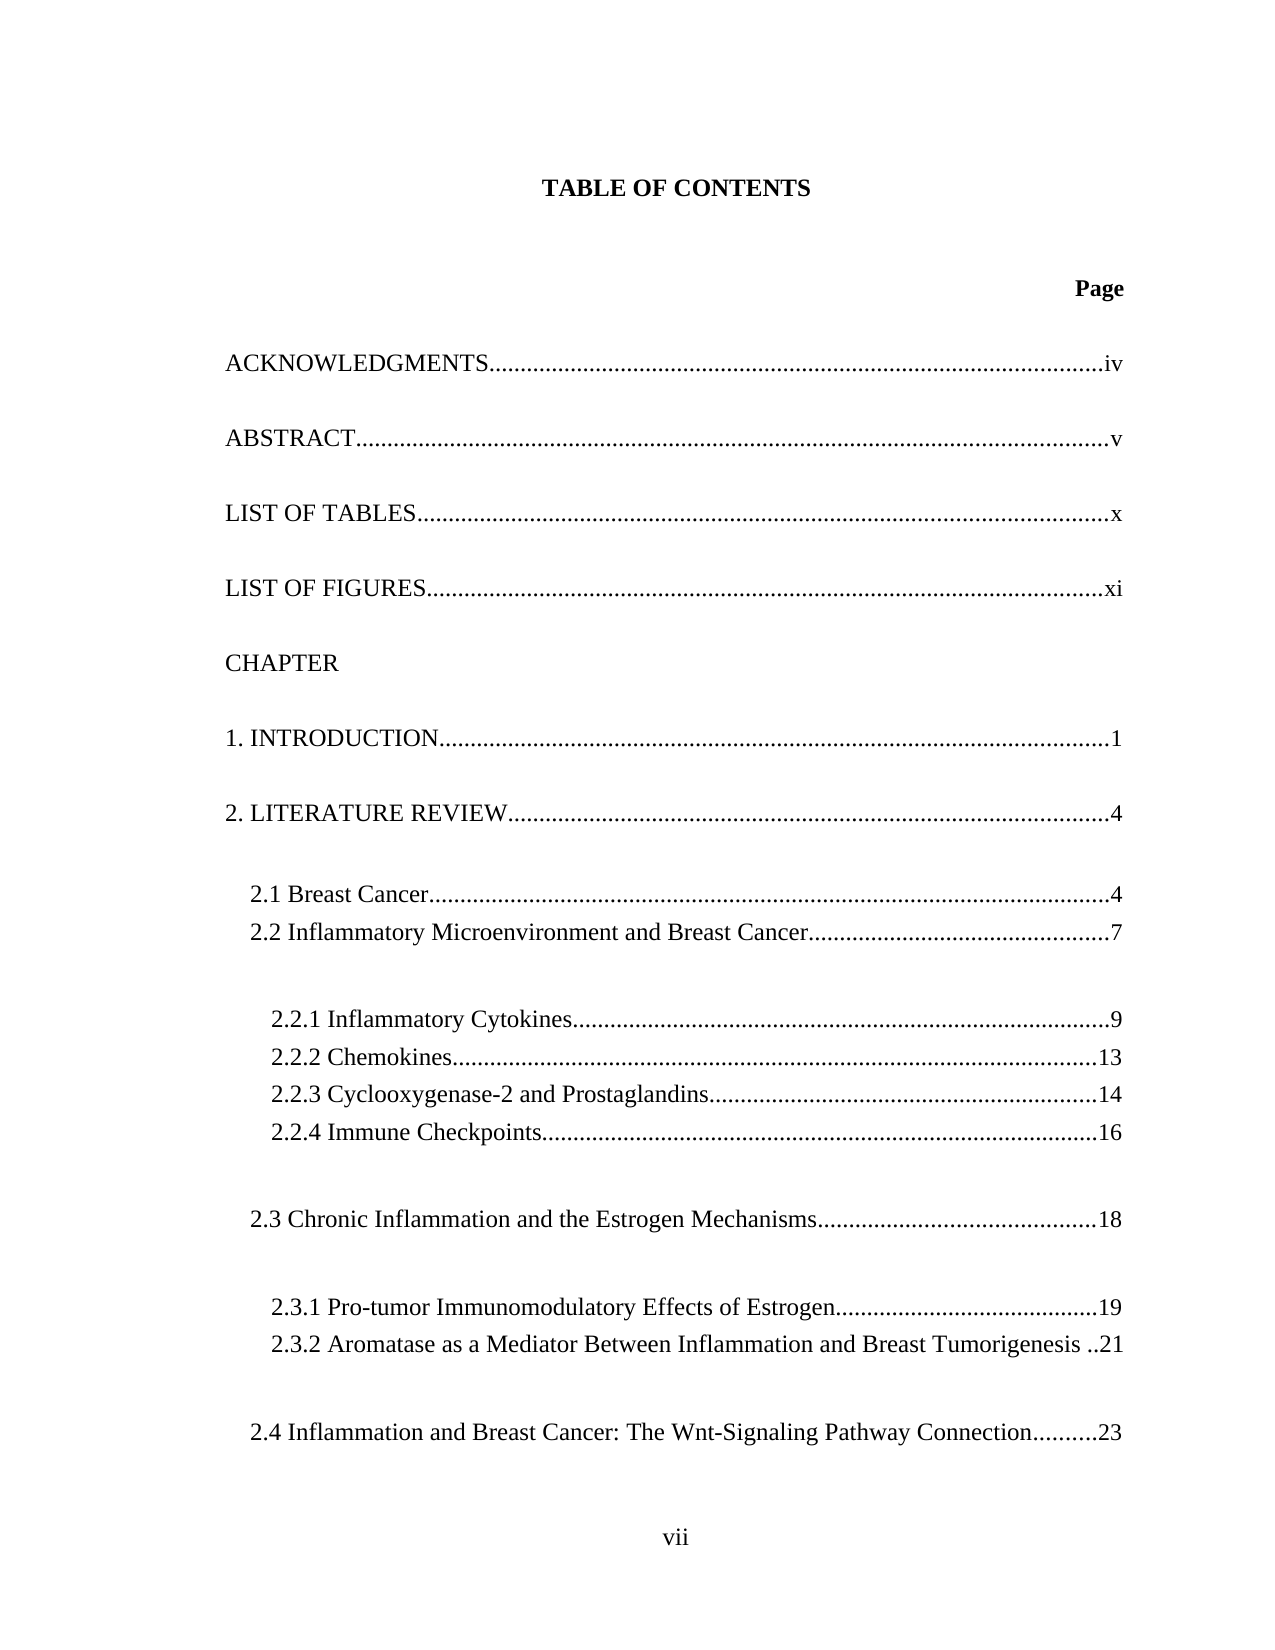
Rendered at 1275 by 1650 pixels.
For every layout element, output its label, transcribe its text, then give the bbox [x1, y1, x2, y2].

text 2.2.2 Chemokines 13 [271, 1042, 1125, 1071]
text Page [1075, 274, 1125, 302]
text 2.2.3 Cyclooxygenase-2 and Prostaglandins 14 [271, 1079, 1125, 1108]
text CHAPTER [225, 648, 1125, 677]
text 1. INTRODUCTION 1 [225, 723, 1125, 752]
text 2. LITERATURE REVIEW 4 [225, 798, 1125, 827]
text 2.2.1 Inflammatory Cytokines 9 [271, 1004, 1125, 1033]
text 2.4 Inflammation and Breast Cancer: The Wnt-Signaling Pathway Connection 23 [250, 1417, 1125, 1446]
text TABLE OF CONTENTS [542, 173, 1125, 202]
text 2.2.4 Immune Checkpoints 16 [271, 1117, 1125, 1146]
text 2.2 Inflammatory Microenvironment and Breast Cancer 7 [250, 917, 1125, 946]
text LIST OF FIGURES xi [225, 573, 1125, 602]
text ABSTRACT v [225, 423, 1125, 452]
text 2.3.2 Aromatase as a Mediator Between Inflammation and Breast Tumorigenesis ..21 [271, 1329, 1125, 1358]
text vii [662, 1522, 1125, 1551]
text ACKNOWLEDGMENTS iv [225, 348, 1125, 377]
text 2.1 Breast Cancer 4 [250, 879, 1125, 908]
text 2.3.1 Pro-tumor Immunomodulatory Effects of Estrogen 19 [271, 1292, 1125, 1321]
text 2.3 Chronic Inflammation and the Estrogen Mechanisms 18 [250, 1204, 1125, 1233]
text LIST OF TABLES x [225, 498, 1125, 527]
